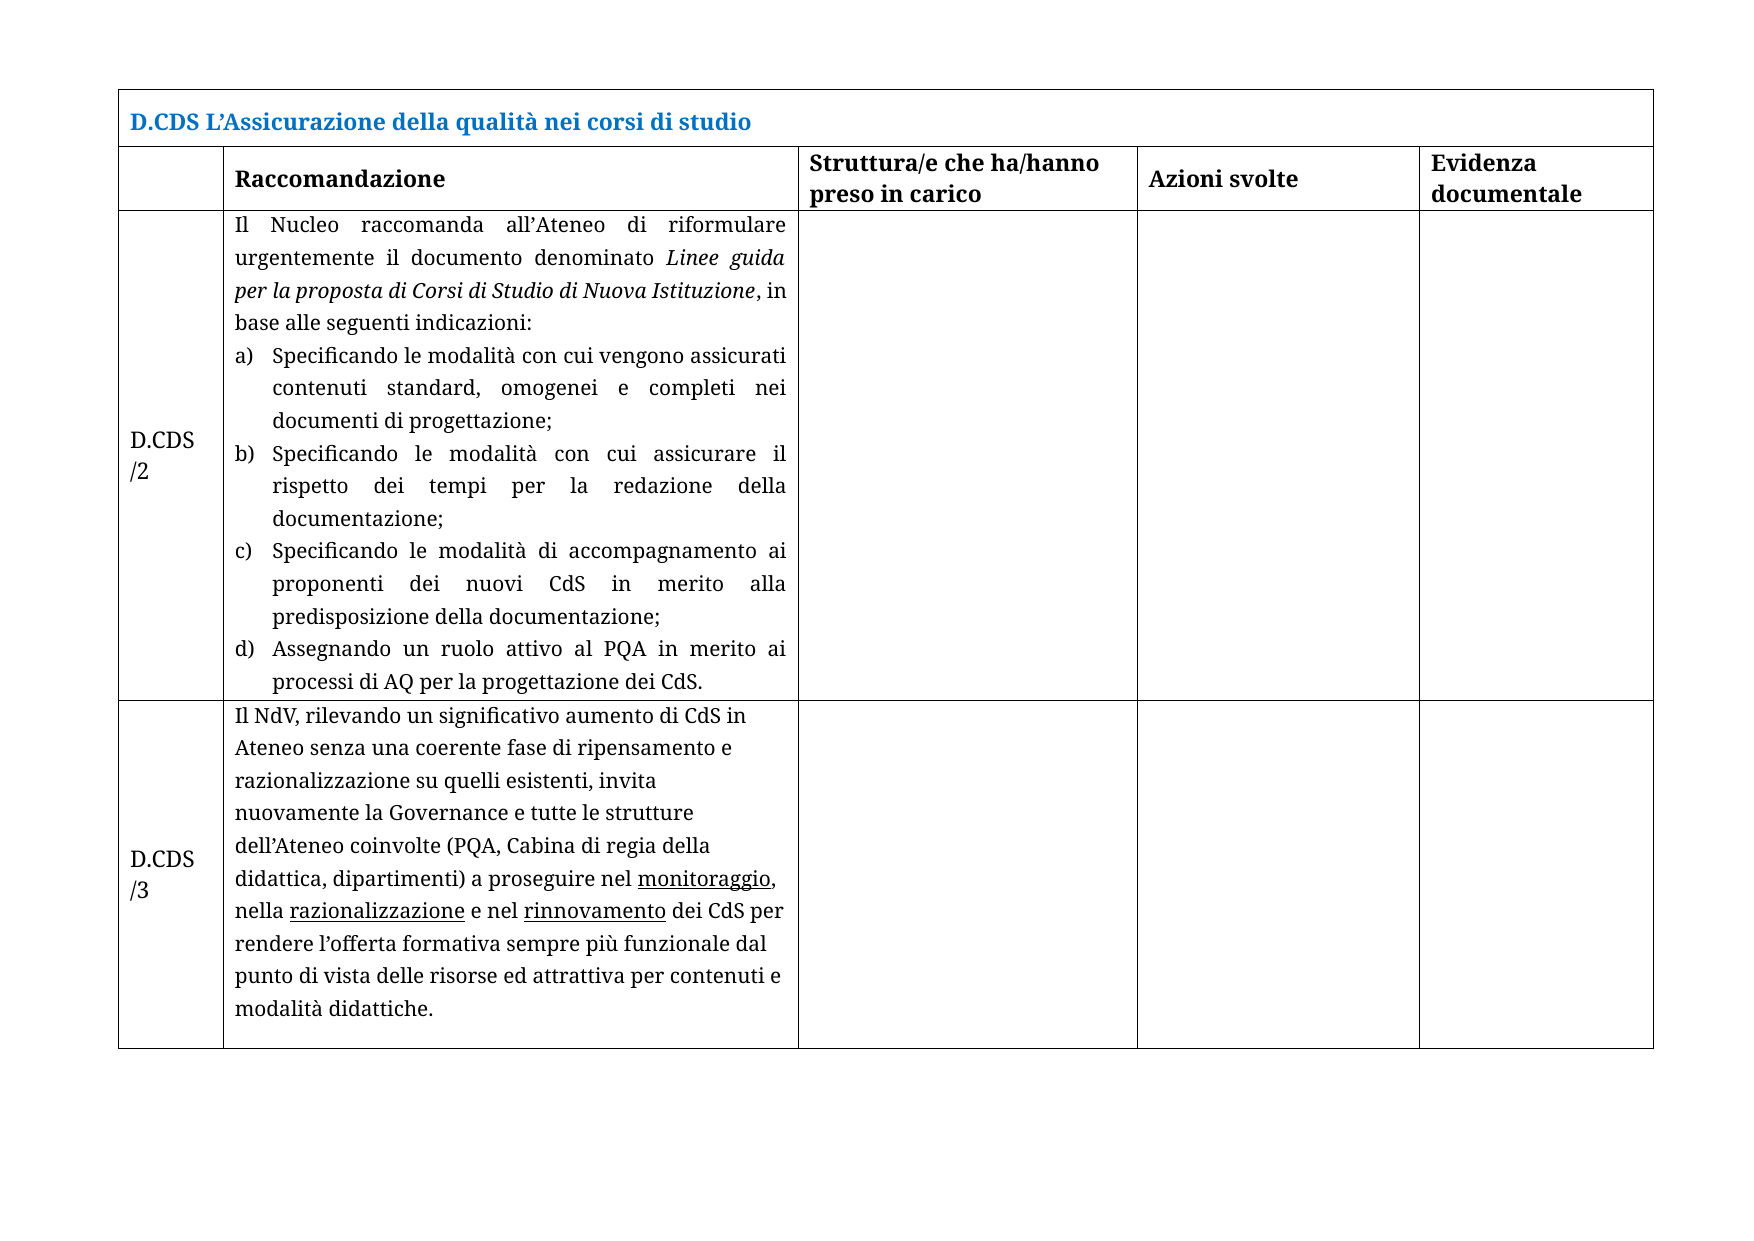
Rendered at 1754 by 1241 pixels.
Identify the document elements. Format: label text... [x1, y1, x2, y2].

table_cell Il NdV, rilevando un significativo aumento di CdS in Ateneo senza una coerente fase di ripensamento e razionalizzazione su quelli esistenti, invita nuovamente la Governance e tutte le strutture dell’Ateneo coinvolte (PQA, Cabina di regia della didattica, dipartimenti) a proseguire nel monitoraggio, nella razionalizzazione e nel rinnovamento dei CdS per rendere l’offerta formativa sempre più funzionale dal punto di vista delle risorse ed attrattiva per contenuti e modalità didattiche. [224, 701, 798, 1048]
table_cell D.CDS /2 [119, 211, 223, 700]
table_header D.CDS L’Assicurazione della qualità nei corsi di studio [119, 90, 1653, 146]
table_cell Azioni svolte [1138, 147, 1419, 209]
table_cell [799, 701, 1137, 1048]
table_cell Il Nucleo raccomanda all’Ateneo di riformulare urgentemente il documento denominato Linee guida per la proposta di Corsi di Studio di Nuova Istituzione, in base alle seguenti indicazioni: Specificando le modalità con cui vengono assicurati contenuti standard, omogenei e completi nei documenti di progettazione; Specificando le modalità con cui assicurare il rispetto dei tempi per la redazione della documentazione; Specificando le modalità di accompagnamento ai proponenti dei nuovi CdS in merito alla predisposizione della documentazione; Assegnando un ruolo attivo al PQA in merito ai processi di AQ per la progettazione dei CdS. [224, 211, 798, 700]
table_cell D.CDS /3 [119, 701, 223, 1048]
table_cell [1138, 211, 1419, 700]
table_cell Struttura/e che ha/hanno preso in carico [799, 147, 1137, 209]
table_cell [119, 147, 223, 209]
table_cell [799, 211, 1137, 700]
table_cell [1138, 701, 1419, 1048]
table_cell Evidenza documentale [1420, 147, 1653, 209]
table_cell [1420, 211, 1653, 700]
table_cell Raccomandazione [224, 147, 798, 209]
table_cell [1420, 701, 1653, 1048]
